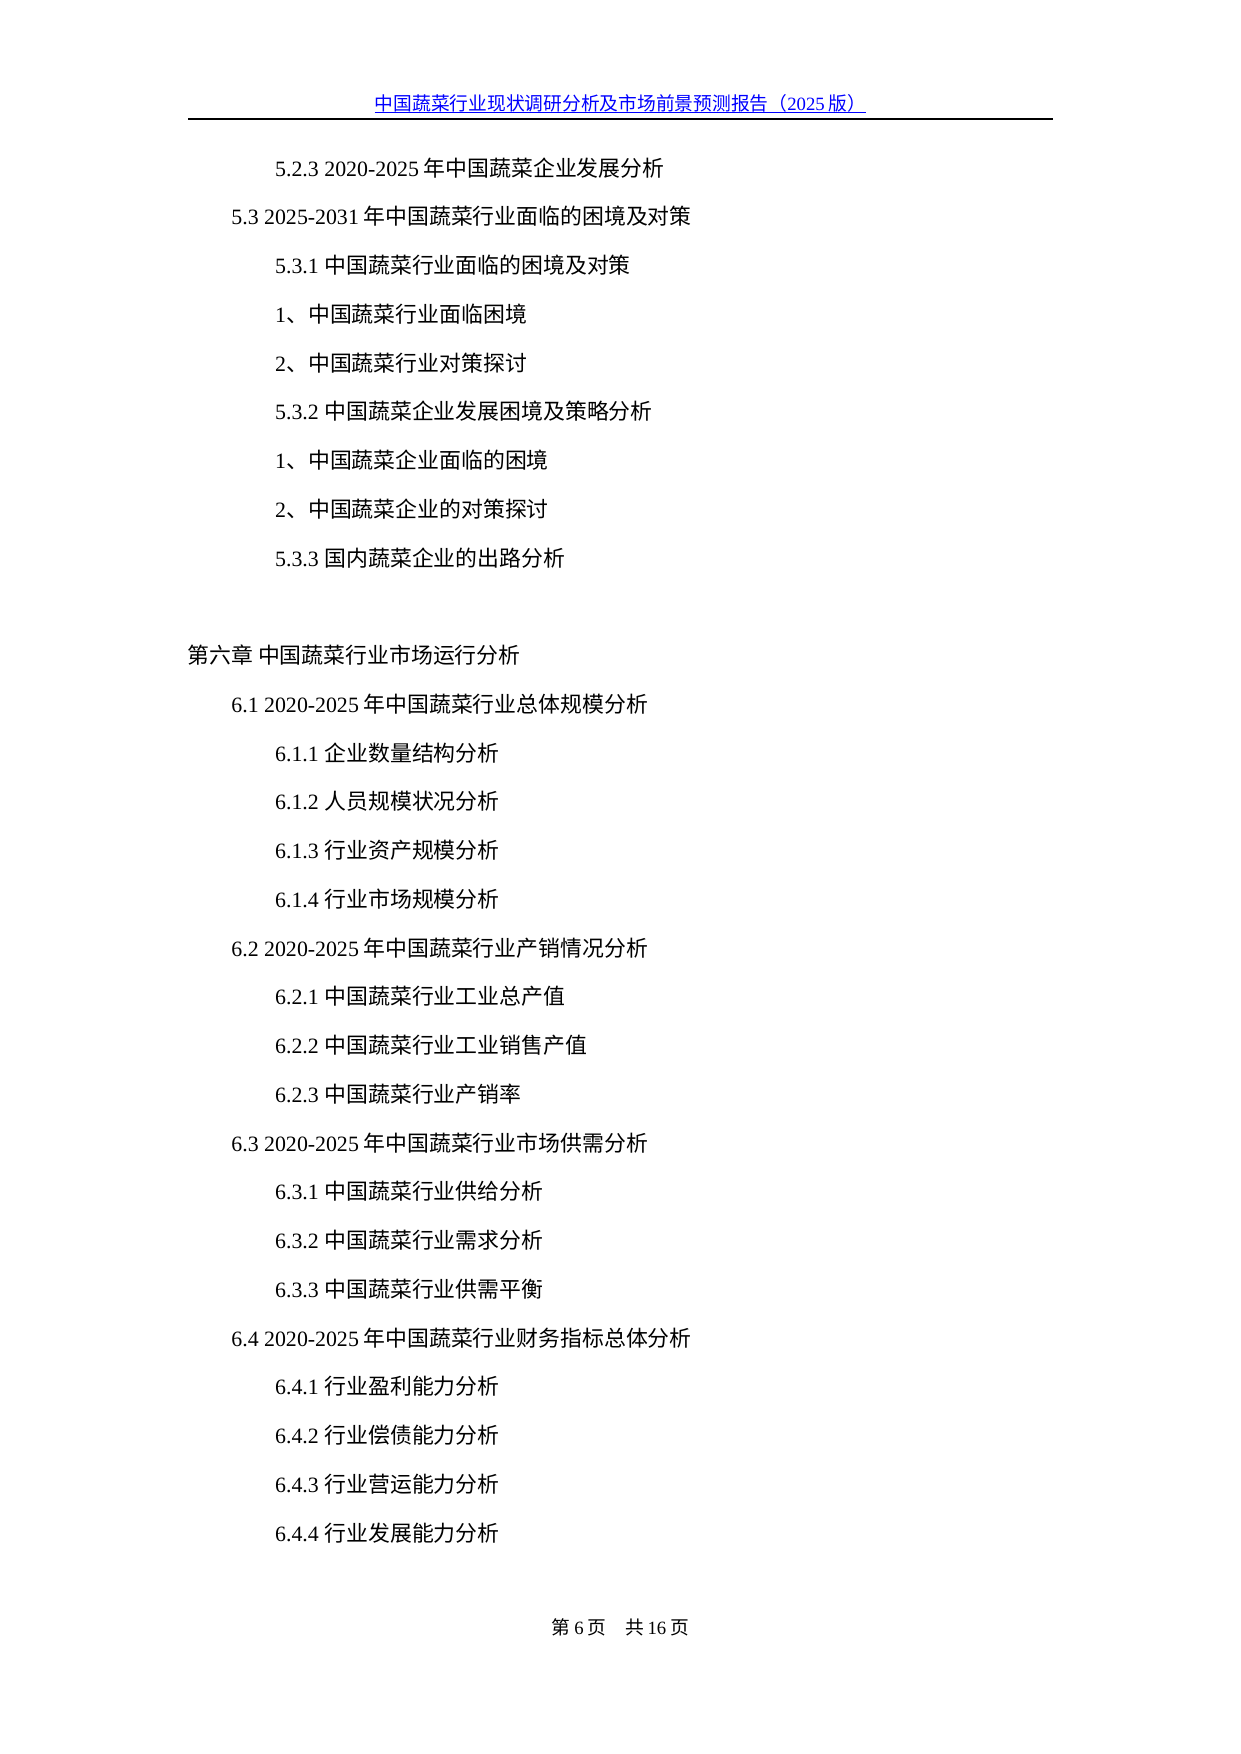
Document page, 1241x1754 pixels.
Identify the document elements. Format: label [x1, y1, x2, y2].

text [187, 150, 1053, 1548]
